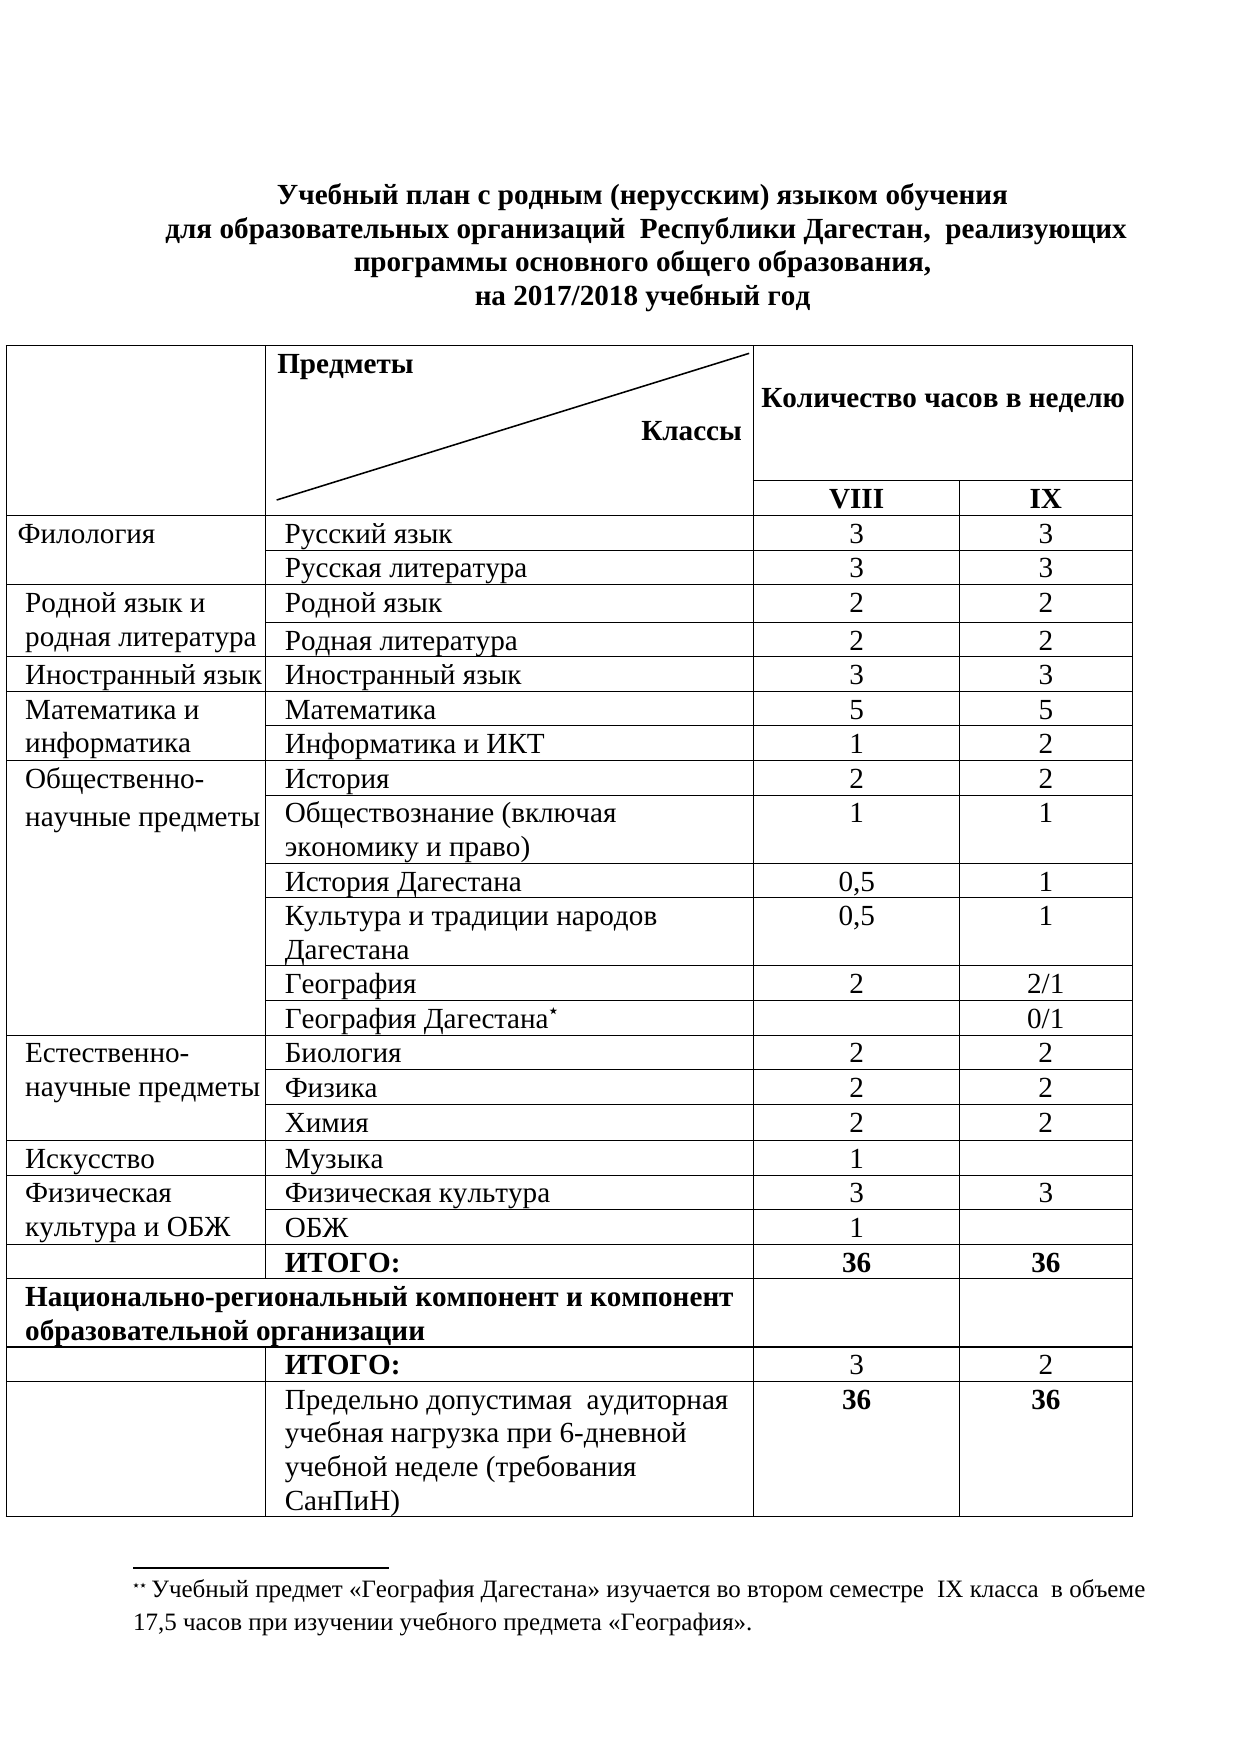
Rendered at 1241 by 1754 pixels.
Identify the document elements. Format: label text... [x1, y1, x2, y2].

table_cell Родная литература [266, 623, 753, 656]
table_cell 36 [960, 1382, 1132, 1516]
table_cell 2 [754, 1036, 959, 1069]
table_cell 1 [754, 726, 959, 760]
table_cell [7, 1348, 265, 1381]
table_cell 3 [754, 1348, 959, 1381]
text на 2017/2018 учебный год [133, 278, 1152, 312]
table_cell Общественно-научные предметы [7, 761, 265, 1034]
table_cell 3 [754, 657, 959, 691]
table_cell 0,5 [754, 864, 959, 897]
table_cell Искусство [7, 1141, 265, 1174]
table_cell 36 [754, 1382, 959, 1516]
table_cell 3 [754, 551, 959, 584]
table_cell 2 [960, 1348, 1132, 1381]
table_cell Информатика и ИКТ [266, 726, 753, 760]
table_cell 2 [960, 623, 1132, 656]
table_cell 2 [754, 585, 959, 622]
table_cell 2 [960, 585, 1132, 622]
table_cell 2 [754, 1105, 959, 1140]
table_cell История Дагестана [266, 864, 753, 897]
table_cell Национально-региональный компонент и компонент образовательной организации [7, 1279, 753, 1346]
table_cell Биология [266, 1036, 753, 1069]
table_cell 2 [754, 623, 959, 656]
table_header [7, 346, 265, 515]
table_cell Математика и информатика [7, 692, 265, 760]
table_cell [960, 1141, 1132, 1174]
table_cell Физическая культура и ОБЖ [7, 1176, 265, 1244]
table_cell Русская литература [266, 551, 753, 584]
table_cell 5 [754, 692, 959, 725]
table_cell [754, 1279, 959, 1346]
table_cell 2 [960, 726, 1132, 760]
table_cell Культура и традиции народов Дагестана [266, 898, 753, 965]
table_cell ИТОГО: [266, 1348, 753, 1381]
table_header Предметы Классы [266, 346, 753, 515]
table_cell География Дагестана٭ [266, 1001, 753, 1034]
table_cell VIII [754, 481, 959, 515]
table_cell 2 [754, 966, 959, 1000]
table_cell 1 [754, 796, 959, 863]
table_cell 2 [960, 761, 1132, 794]
table_cell IX [960, 481, 1132, 515]
table_cell 5 [960, 692, 1132, 725]
table_cell [960, 1210, 1132, 1244]
table_cell 2 [754, 761, 959, 794]
table_cell [7, 1382, 265, 1516]
table_cell 2 [960, 1036, 1132, 1069]
table_cell [7, 1245, 265, 1278]
table_header Количество часов в неделю [754, 346, 1132, 480]
text Учебный план с родным (нерусским) языком обучения [133, 177, 1152, 211]
table_cell Предельно допустимая аудиторная учебная нагрузка при 6-дневной учебной неделе (требования СанПиН) [266, 1382, 753, 1516]
table_cell Иностранный язык [7, 657, 265, 691]
table_cell 0/1 [960, 1001, 1132, 1034]
table_cell 1 [960, 898, 1132, 965]
table_cell Химия [266, 1105, 753, 1140]
table_cell 0,5 [754, 898, 959, 965]
table_cell 3 [960, 551, 1132, 584]
table_cell Русский язык [266, 516, 753, 549]
table_cell [754, 1001, 959, 1034]
table_cell Естественно-научные предметы [7, 1036, 265, 1140]
table_cell ИТОГО: [266, 1245, 753, 1278]
table_cell 3 [754, 1176, 959, 1209]
text для образовательных организаций Республики Дагестан, реализующих программы основного общего образования, [133, 211, 1152, 278]
table_cell 3 [754, 516, 959, 549]
table_cell Физика [266, 1070, 753, 1104]
table_cell 2 [960, 1070, 1132, 1104]
table_cell 1 [754, 1210, 959, 1244]
table_cell Музыка [266, 1141, 753, 1174]
table_cell 1 [960, 864, 1132, 897]
table_cell 36 [960, 1245, 1132, 1278]
table_cell [960, 1279, 1132, 1346]
table_cell ОБЖ [266, 1210, 753, 1244]
table_cell 2 [960, 1105, 1132, 1140]
table_cell 2/1 [960, 966, 1132, 1000]
table_cell Физическая культура [266, 1176, 753, 1209]
table_cell 3 [960, 516, 1132, 549]
table_cell 36 [754, 1245, 959, 1278]
table_cell География [266, 966, 753, 1000]
table_cell История [266, 761, 753, 794]
table_cell Иностранный язык [266, 657, 753, 691]
table_cell Обществознание (включая экономику и право) [266, 796, 753, 863]
table_cell Родной язык [266, 585, 753, 622]
table_cell 3 [960, 1176, 1132, 1209]
table_cell 2 [754, 1070, 959, 1104]
table_cell Родной язык и родная литература [7, 585, 265, 656]
table_cell Математика [266, 692, 753, 725]
table_cell 3 [960, 657, 1132, 691]
table_cell 1 [960, 796, 1132, 863]
table_cell Филология [7, 516, 265, 584]
table_cell 1 [754, 1141, 959, 1174]
